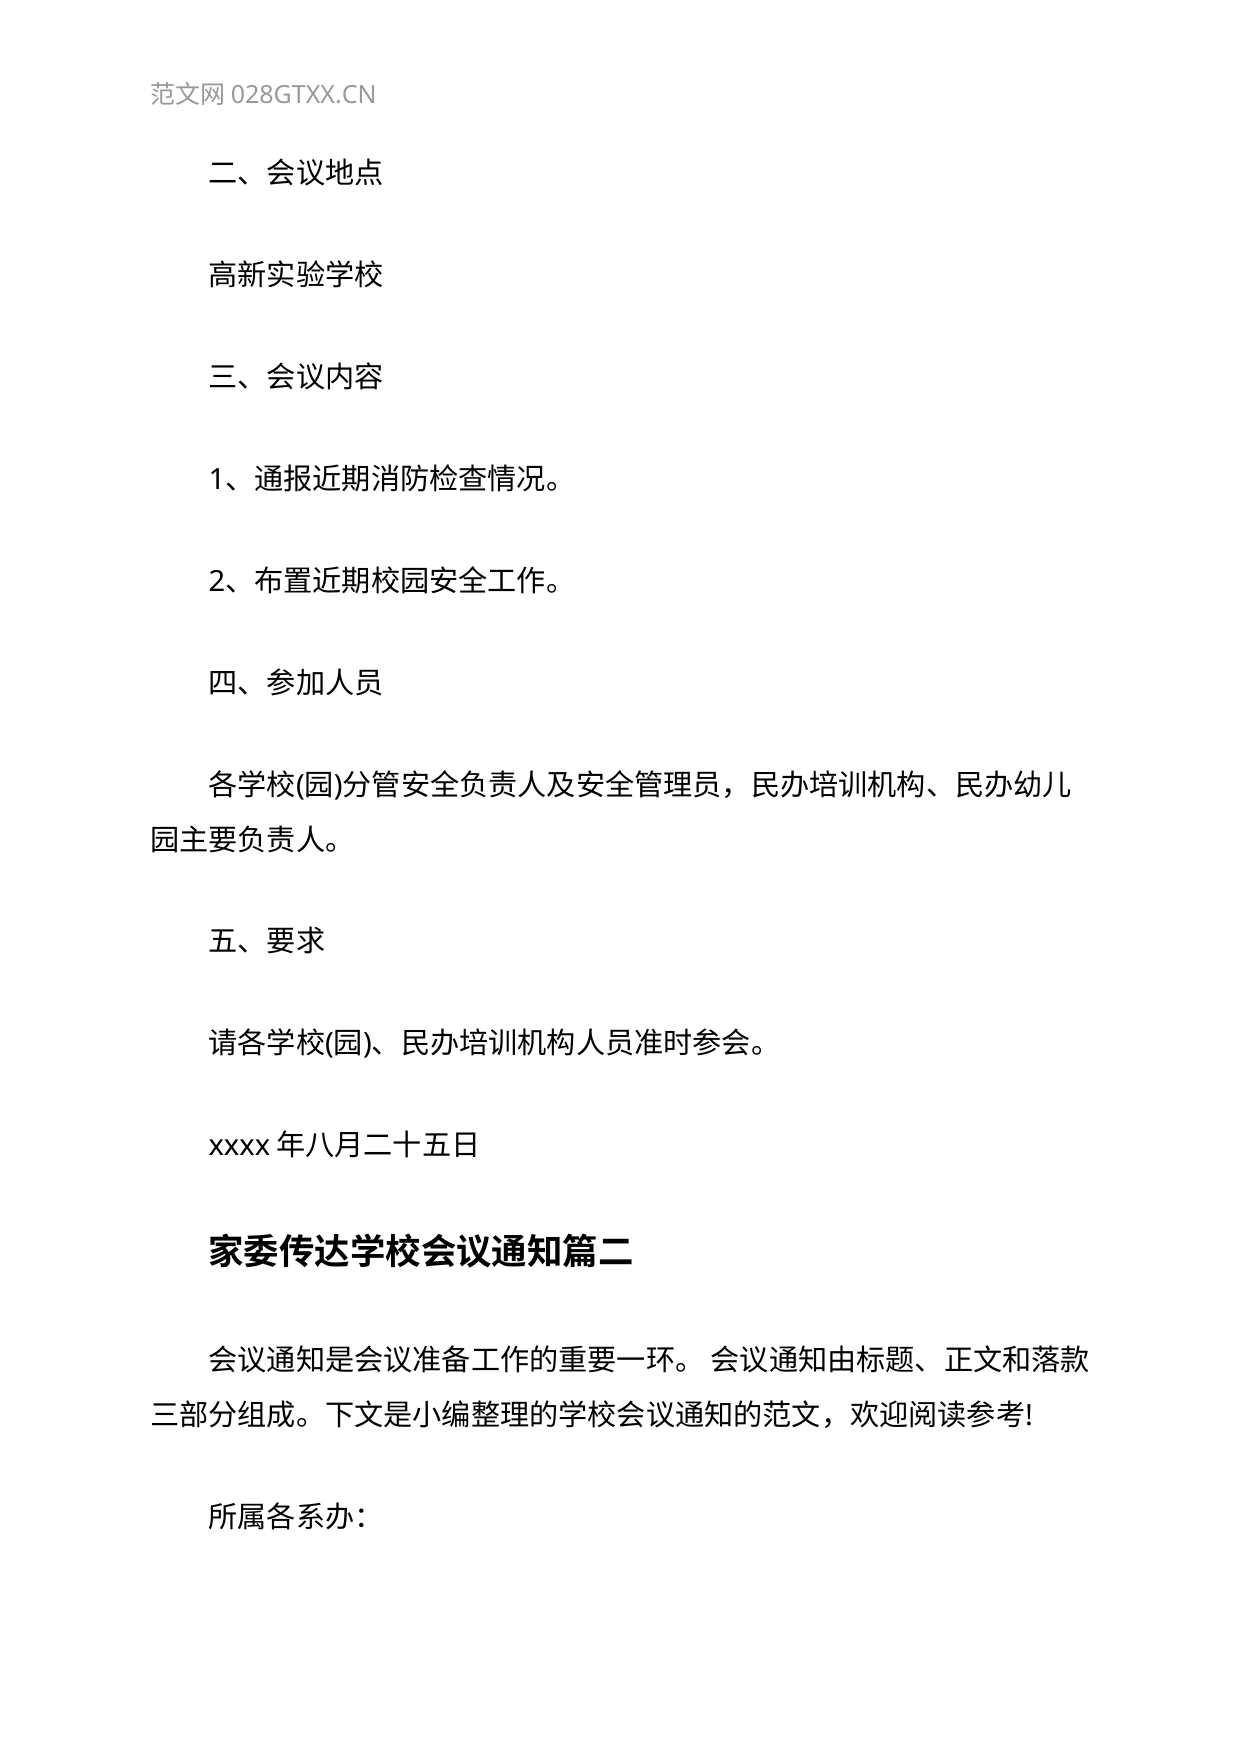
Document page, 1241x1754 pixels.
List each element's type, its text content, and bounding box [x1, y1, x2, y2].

text 所属各系办： [150, 1494, 1090, 1536]
text 二、会议地点 [150, 150, 1090, 192]
text 2、布置近期校园安全工作。 [150, 557, 1090, 600]
text 五、要求 [150, 918, 1090, 960]
text 家委传达学校会议通知篇二 [150, 1223, 1090, 1275]
text 高新实验学校 [150, 252, 1090, 294]
text 会议通知是会议准备工作的重要一环。 会议通知由标题、正文和落款三部分组成。下文是小编整理的学校会议通知的范文，欢迎阅读参考! [150, 1337, 1090, 1434]
text 各学校(园)分管安全负责人及安全管理员，民办培训机构、民办幼儿园主要负责人。 [150, 761, 1090, 858]
text 请各学校(园)、民办培训机构人员准时参会。 [150, 1019, 1090, 1062]
text xxxx年八月二十五日 [150, 1122, 1090, 1164]
text 1、通报近期消防检查情况。 [150, 455, 1090, 498]
text 四、参加人员 [150, 659, 1090, 702]
text 三、会议内容 [150, 353, 1090, 396]
